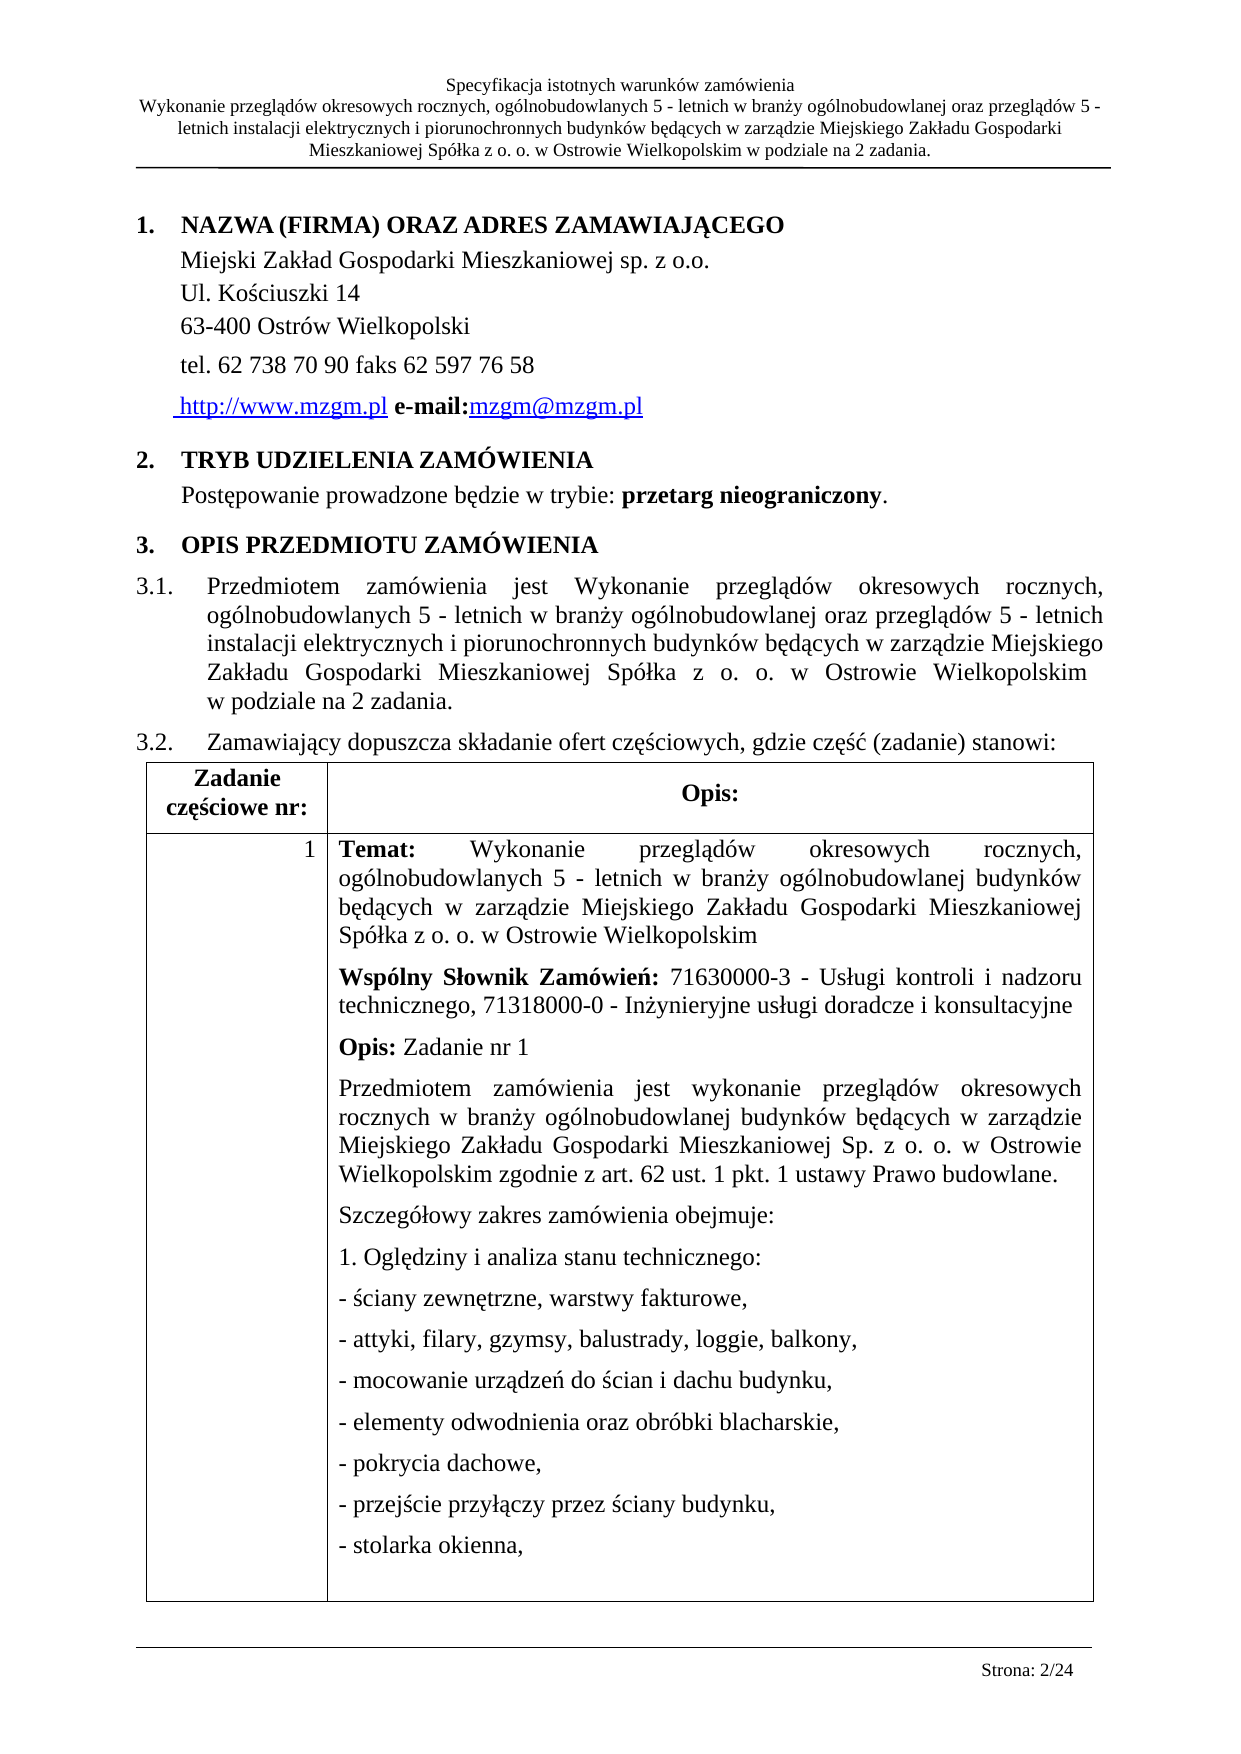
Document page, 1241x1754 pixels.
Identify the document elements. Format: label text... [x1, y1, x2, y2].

subtitle Przedmiotem zamówienia jest Wykonanie przeglądów okresowych rocznych, ogólnobudowlanych 5 - letnich w branży ogólnobudowlanej oraz przeglądów 5 - letnich instalacji elektrycznych i piorunochronnych budynków będących w zarządzie Miejskiego Zakładu Gospodarki Mieszkaniowej Spółka z o. o. w Ostrowie Wielkopolskim w podziale na 2 zadania. [136, 571, 1104, 715]
text Ul. Kościuszki 14 [180, 278, 1104, 306]
text Postępowanie prowadzone będzie w trybie: przetarg nieograniczony. [173, 480, 1104, 509]
subtitle Opis przedmiotu zamówienia [136, 530, 1104, 558]
text http://www.mzgm.pl e-mail:mzgm@mzgm.pl [173, 391, 1104, 420]
text 63-400 Ostrów Wielkopolski [180, 311, 1104, 339]
subtitle Zamawiający dopuszcza składanie ofert częściowych, gdzie część (zadanie) stanowi: [136, 727, 1104, 756]
subtitle tel. 62 738 70 90 faks 62 597 76 58 [180, 350, 1104, 379]
table_cell 1 [147, 834, 327, 1601]
subtitle Tryb udzielenia zamówienia [136, 445, 1104, 474]
table_header Zadanie częściowe nr: [147, 763, 327, 833]
table_header Opis: [328, 763, 1093, 833]
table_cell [328, 834, 1093, 1601]
text Miejski Zakład Gospodarki Mieszkaniowej sp. z o.o. [180, 245, 1104, 273]
subtitle Nazwa (firma) oraz adres Zamawiającego [136, 210, 1104, 238]
